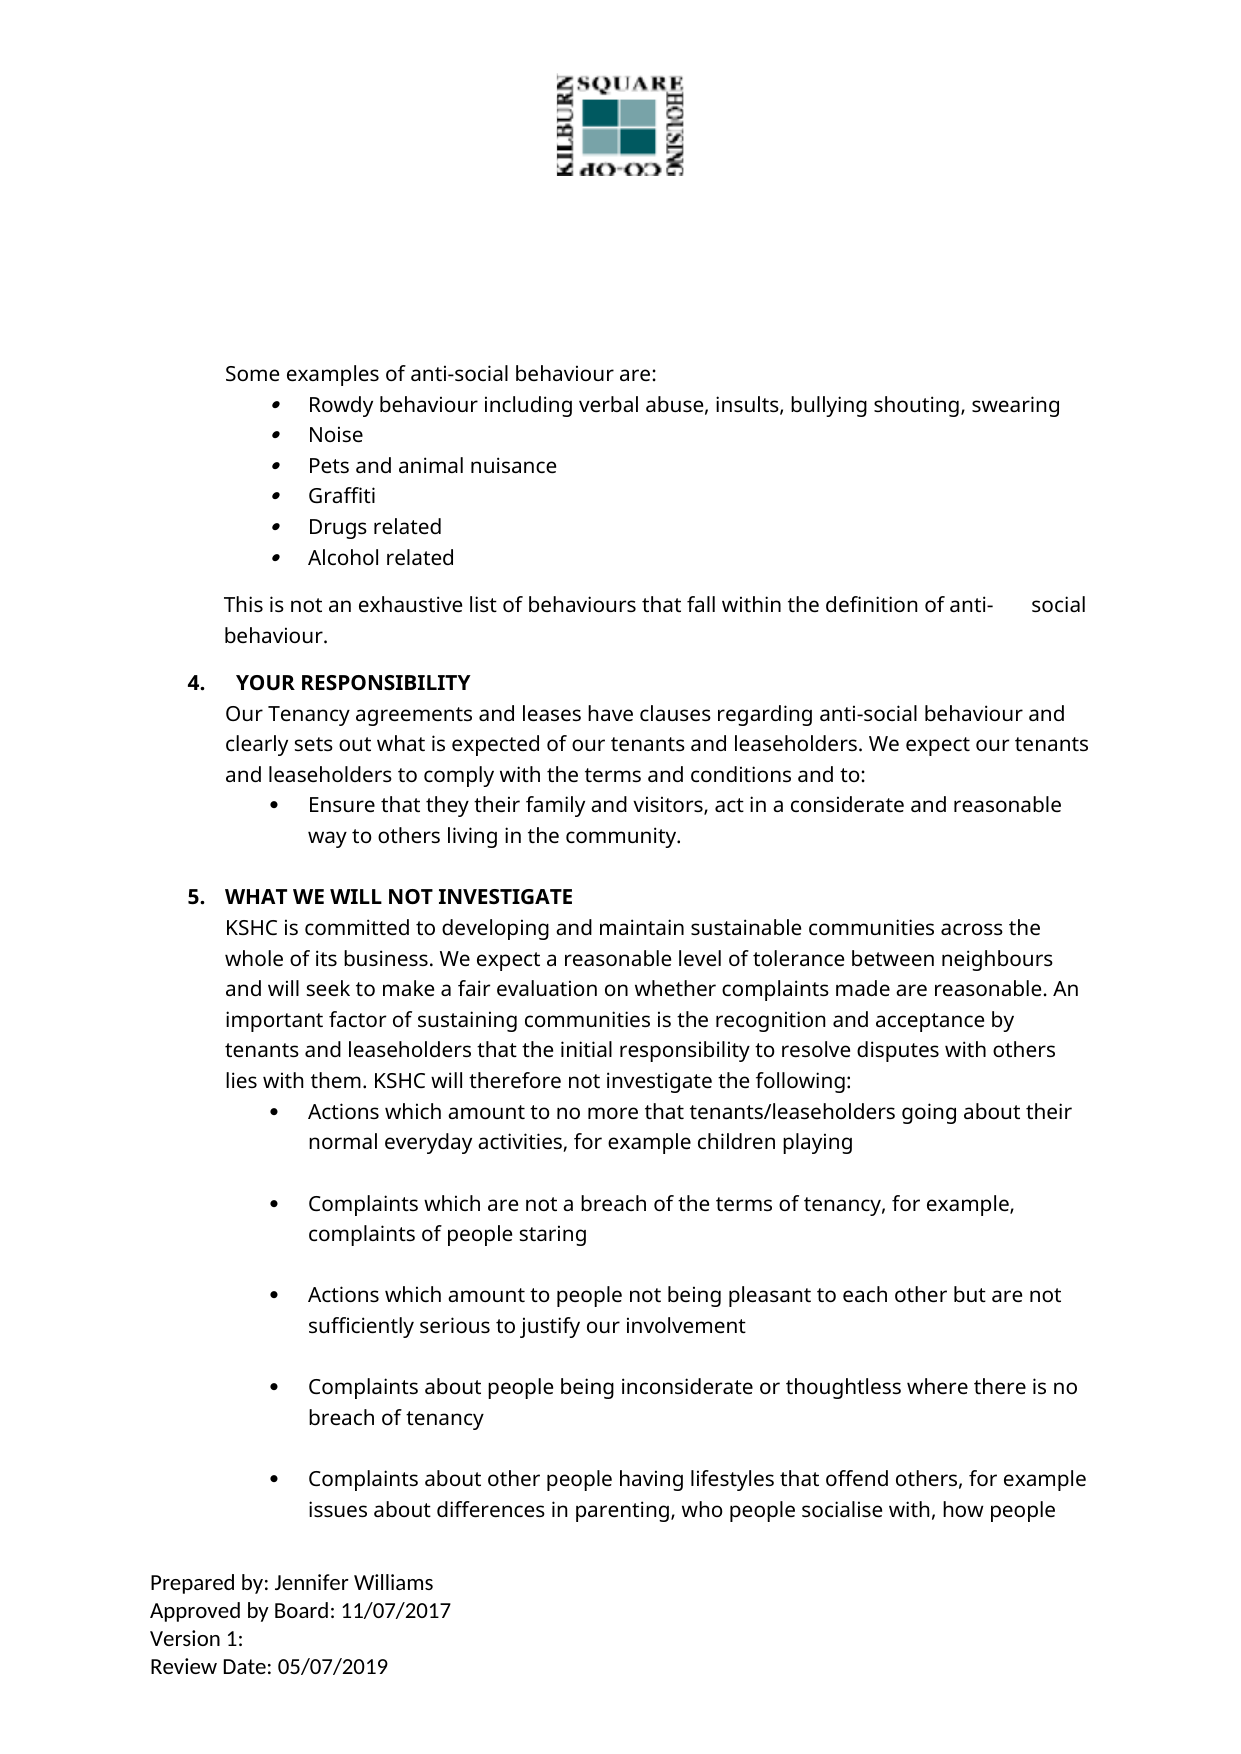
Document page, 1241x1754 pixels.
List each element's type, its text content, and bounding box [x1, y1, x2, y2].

list Complaints which are not a breach of the terms of tenancy, for example, complaints of people staring [270, 1189, 1090, 1248]
list KSHC is committed to developing and maintain sustainable communities across the whole of its business. We expect a reasonable level of tolerance between neighbours and will seek to make a fair evaluation on whether complaints made are reasonable. An important factor of sustaining communities is the recognition and acceptance by tenants and leaseholders that the initial responsibility to resolve disputes with others lies with them. KSHC will therefore not investigate the following: [225, 913, 1090, 1094]
picture [556, 73, 684, 176]
list Noise [270, 420, 1090, 449]
list Actions which amount to people not being pleasant to each other but are not sufficiently serious to justify our involvement [270, 1281, 1090, 1339]
list Actions which amount to no more that tenants/leaseholders going about their normal everyday activities, for example children playing [270, 1097, 1090, 1156]
list Complaints about people being inconsiderate or thoughtless where there is no breach of tenancy [270, 1372, 1090, 1431]
list Alcohol related [270, 543, 1090, 571]
list Our Tenancy agreements and leases have clauses regarding anti-social behaviour and clearly sets out what is expected of our tenants and leaseholders. We expect our tenants and leaseholders to comply with the terms and conditions and to: [225, 699, 1090, 788]
list Rowdy behaviour including verbal abuse, insults, bullying shouting, swearing [270, 390, 1090, 418]
list YOUR RESPONSIBILITY [187, 668, 1090, 696]
list Drugs related [270, 512, 1090, 541]
list Some examples of anti-social behaviour are: [225, 359, 1090, 387]
list Pets and animal nuisance [270, 451, 1090, 479]
text This is not an exhaustive list of behaviours that fall within the definition of anti- social behaviour. [223, 590, 1090, 649]
list Graffiti [270, 482, 1090, 510]
list WHAT WE WILL NOT INVESTIGATE [187, 882, 1090, 911]
list Ensure that they their family and visitors, act in a considerate and reasonable way to others living in the community. [270, 791, 1090, 849]
